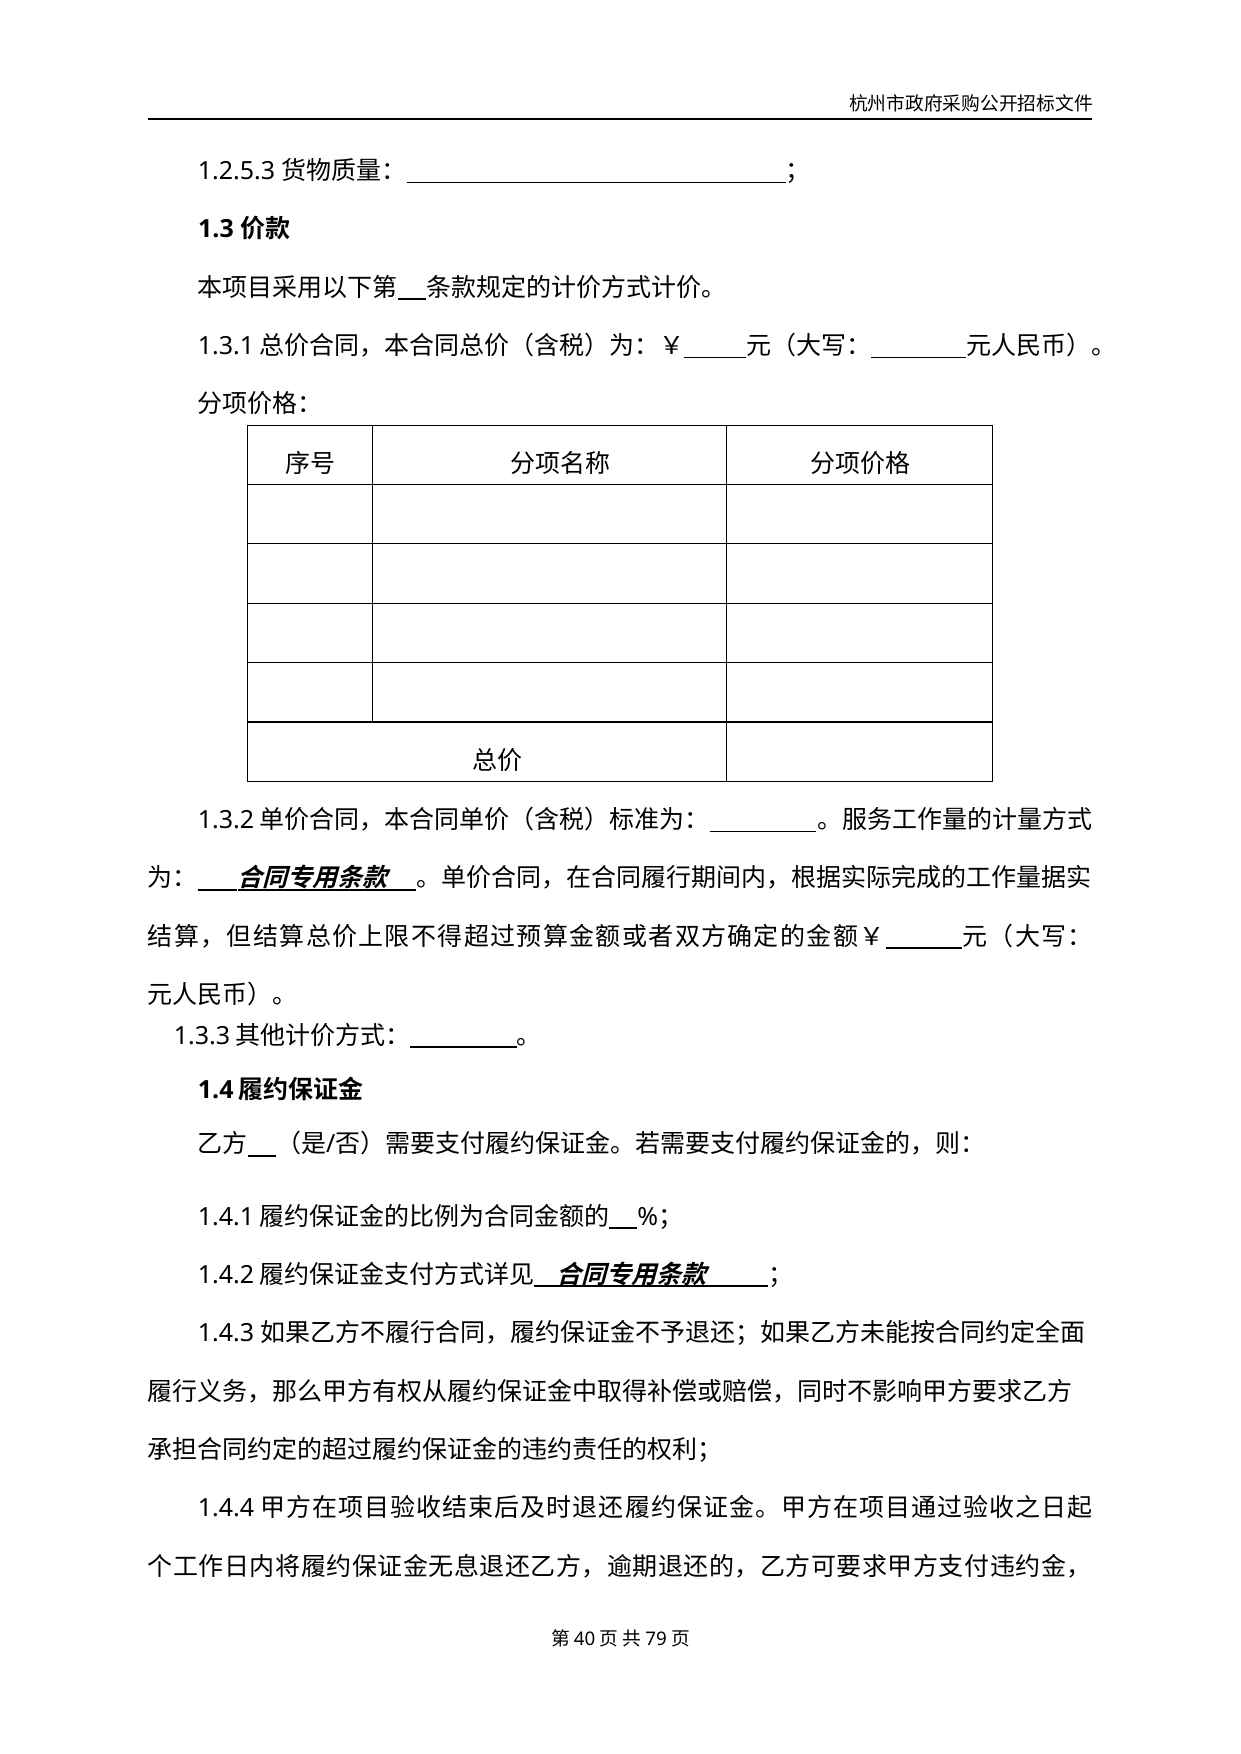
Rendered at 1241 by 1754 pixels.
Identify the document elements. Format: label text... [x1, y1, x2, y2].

text 1.4.2履约保证金支付方式详见 合同专用条款 ； [148, 1237, 1092, 1295]
table_cell [727, 604, 992, 662]
subtitle 1.3.3其他计价方式： 。 [148, 1015, 1092, 1051]
table_cell [727, 544, 992, 603]
table_cell [373, 604, 726, 662]
table_cell [727, 485, 992, 543]
table_cell 总价 [248, 723, 726, 781]
table_cell [727, 663, 992, 721]
table_cell [248, 544, 372, 603]
table_cell [373, 485, 726, 543]
table_cell [727, 723, 992, 781]
table_header 分项名称 [373, 426, 726, 484]
subtitle 1.4.3 如果乙方不履行合同，履约保证金不予退还；如果乙方未能按合同约定全面履行义务，那么甲方有权从履约保证金中取得补偿或赔偿，同时不影响甲方要求乙方承担合同约定的超过履约保证金的违约责任的权利； [148, 1295, 1092, 1470]
table_header 序号 [248, 426, 372, 484]
text 1.4履约保证金 [148, 1069, 1092, 1106]
table_header 分项价格 [727, 426, 992, 484]
text 1.3.1总价合同，本合同总价（含税）为：￥ 元（大写： 元人民币）。 [148, 308, 1092, 366]
text 1.2.5.3 货物质量： ； [148, 133, 1092, 191]
table_cell [248, 485, 372, 543]
table_cell [373, 544, 726, 603]
text 1.3.2单价合同，本合同单价（含税）标准为： 。服务工作量的计量方式为： 合同专用条款 。单价合同，在合同履行期间内，根据实际完成的工作量据实结算，但结算总价上限不得超过预算金额或者双方确定的金额￥ 元（大写： 元人民币）。 [148, 782, 1092, 1015]
text 乙方 （是/否）需要支付履约保证金。若需要支付履约保证金的，则： [148, 1124, 1092, 1160]
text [148, 1470, 1092, 1587]
table_cell [248, 604, 372, 662]
table_cell [248, 663, 372, 721]
text 分项价格： [148, 366, 1092, 424]
text 本项目采用以下第 条款规定的计价方式计价。 [148, 249, 1092, 308]
text 1.4.1履约保证金的比例为合同金额的 %； [148, 1178, 1092, 1237]
text 1.3 价款 [148, 191, 1092, 249]
table_cell [373, 663, 726, 721]
